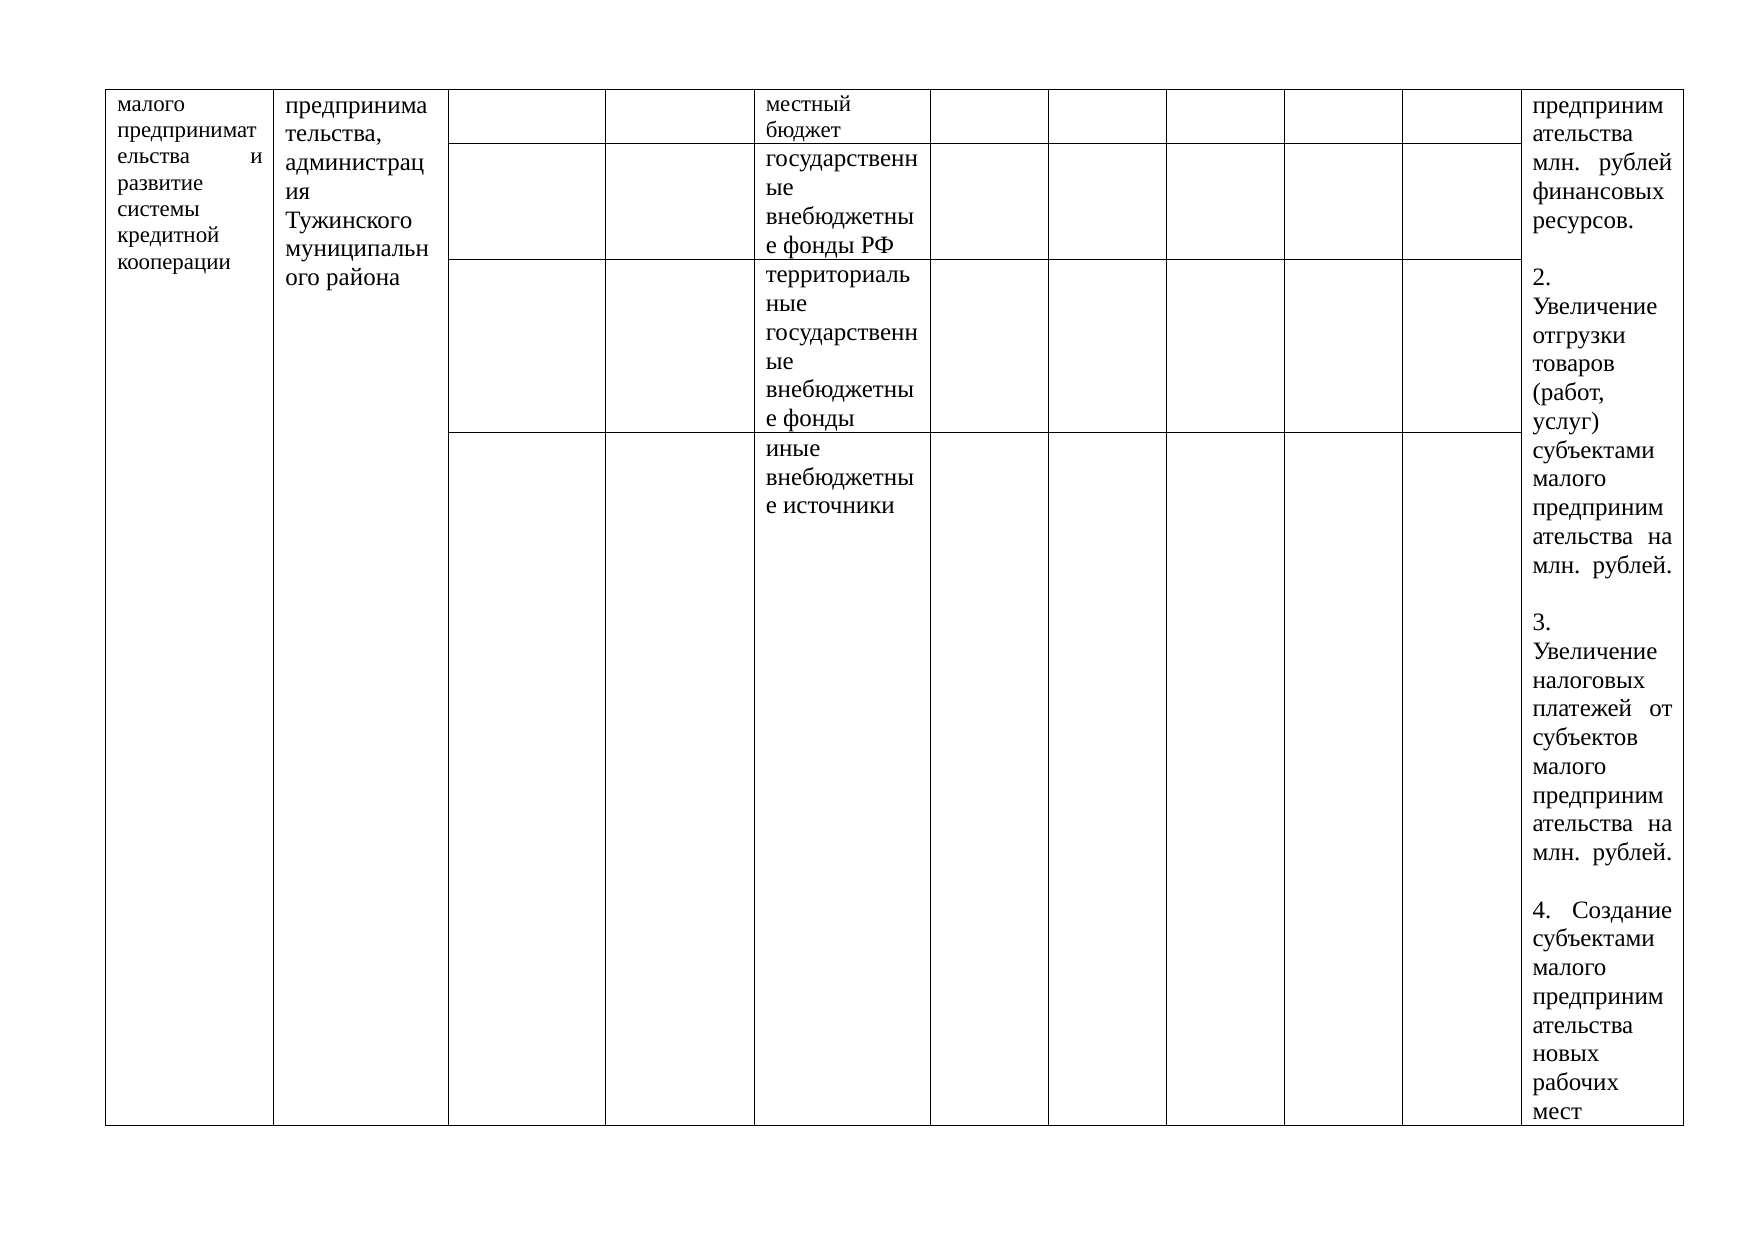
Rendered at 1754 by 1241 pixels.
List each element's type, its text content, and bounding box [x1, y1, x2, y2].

table_cell [1049, 260, 1166, 432]
table_cell [1285, 144, 1402, 258]
table_cell [606, 260, 754, 432]
table_cell [1167, 90, 1284, 142]
table_cell [1403, 144, 1521, 258]
table_cell [1049, 433, 1166, 1125]
table_cell [1167, 260, 1284, 432]
table_cell государственные внебюджетные фонды РФ [755, 144, 930, 258]
table_cell [606, 144, 754, 258]
table_cell [931, 144, 1048, 258]
table_cell [1167, 433, 1284, 1125]
table_cell [606, 433, 754, 1125]
table_cell [1285, 433, 1402, 1125]
table_cell [449, 90, 605, 142]
table_cell [931, 433, 1048, 1125]
table_cell [606, 90, 754, 142]
table_cell [449, 433, 605, 1125]
table_cell [931, 260, 1048, 432]
table_cell [931, 90, 1048, 142]
table_cell территориальные государственные внебюджетные фонды [755, 260, 930, 432]
table_cell [1285, 260, 1402, 432]
table_cell [449, 260, 605, 432]
table_cell [1049, 144, 1166, 258]
table_cell [1403, 433, 1521, 1125]
table_cell [1167, 144, 1284, 258]
table_cell [1285, 90, 1402, 142]
table_cell [1403, 260, 1521, 432]
table_cell местный бюджет [755, 90, 930, 142]
table_cell [1049, 90, 1166, 142]
table_cell [449, 144, 605, 258]
table_cell иные внебюджетные источники [755, 433, 930, 1125]
table_cell [1403, 90, 1521, 142]
